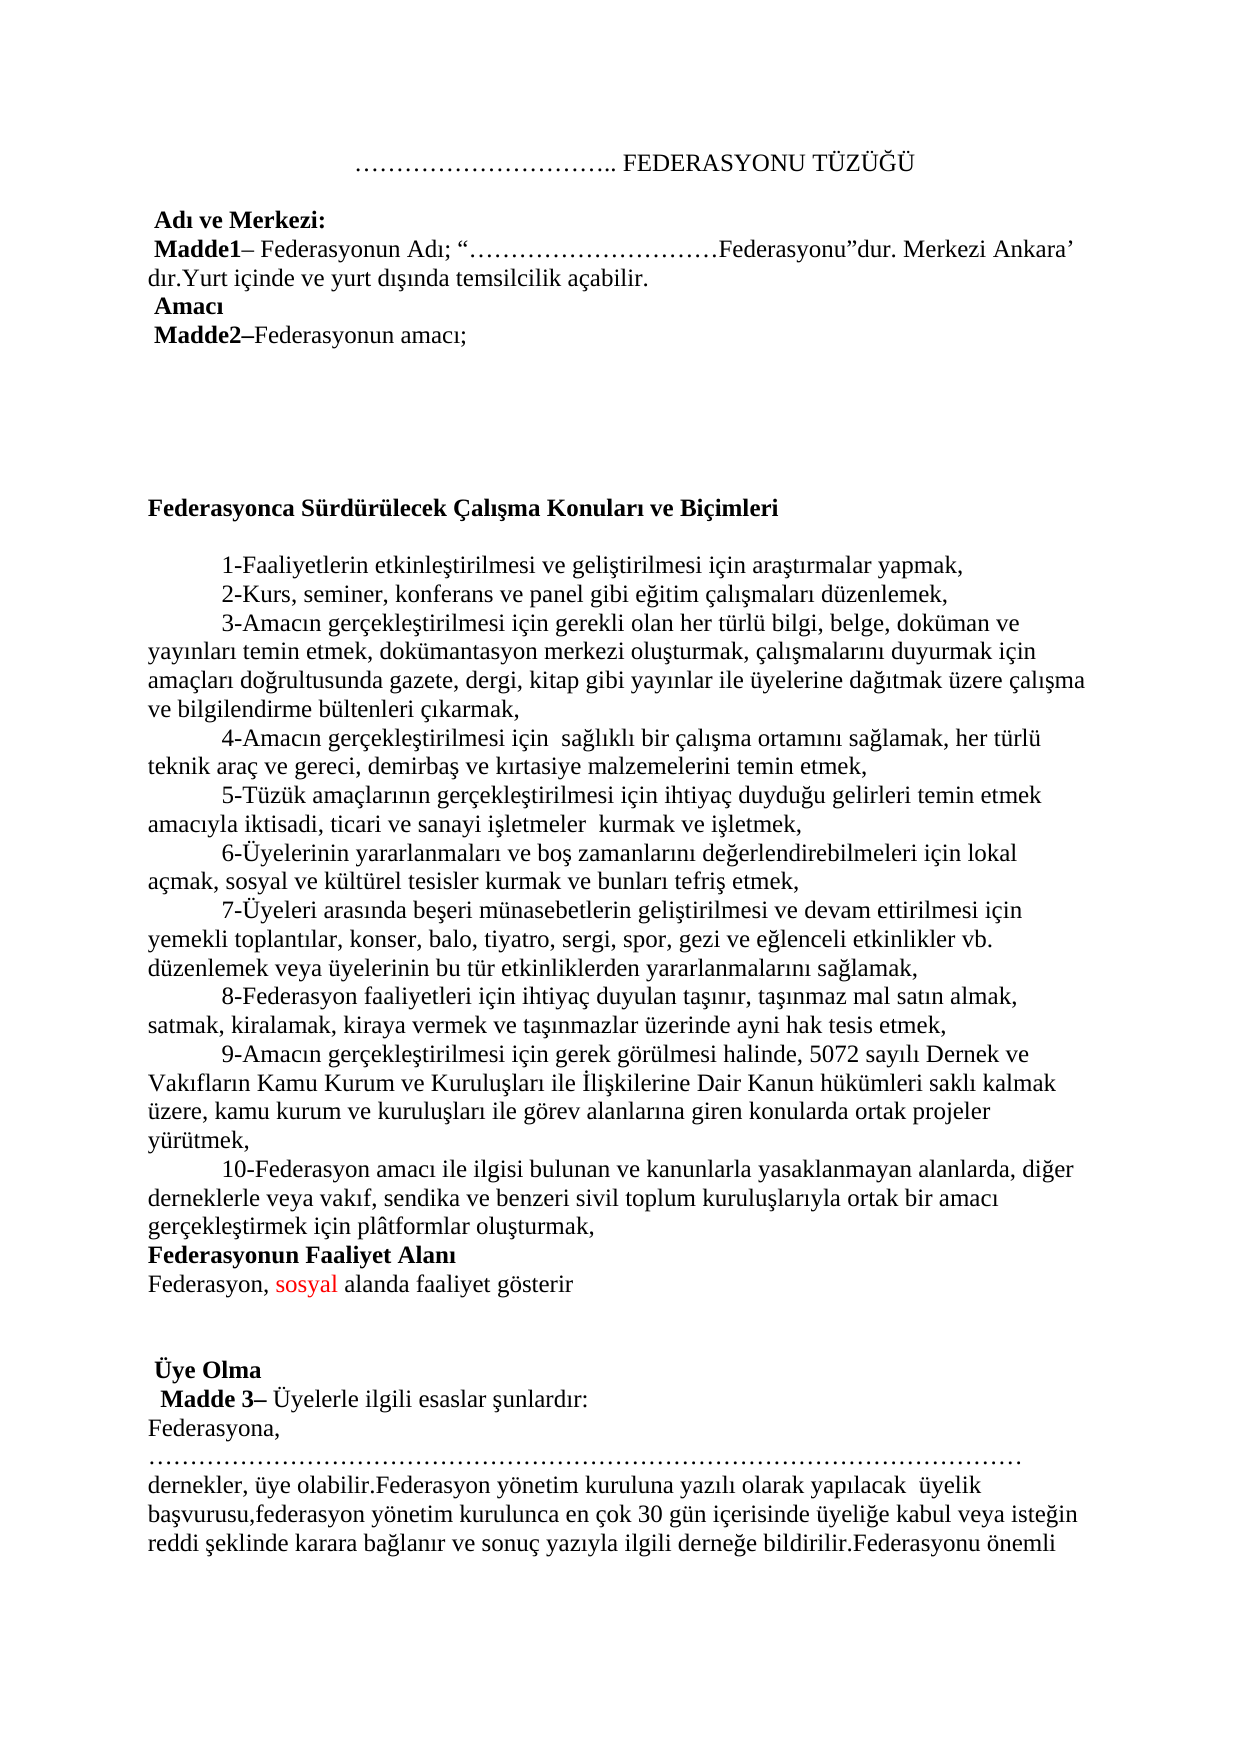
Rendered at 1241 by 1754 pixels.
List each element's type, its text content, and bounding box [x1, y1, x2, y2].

text Madde1– Federasyonun Adı; “…………………………Federasyonu”dur. Merkezi Ankara’ dır.Yurt içinde ve yurt dışında temsilcilik açabilir. [148, 234, 1093, 291]
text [148, 1413, 1093, 1556]
text 8-Federasyon faaliyetleri için ihtiyaç duyulan taşınır, taşınmaz mal satın almak, satmak, kiralamak, kiraya vermek ve taşınmazlar üzerinde ayni hak tesis etmek, [148, 981, 1093, 1039]
text Madde2–Federasyonun amacı; [148, 320, 1093, 349]
text Adı ve Merkezi: [148, 205, 1093, 234]
text 3-Amacın gerçekleştirilmesi için gerekli olan her türlü bilgi, belge, doküman ve yayınları temin etmek, dokümantasyon merkezi oluşturmak, çalışmalarını duyurmak için amaçları doğrultusunda gazete, dergi, kitap gibi yayınlar ile üyelerine dağıtmak üzere çalışma ve bilgilendirme bültenleri çıkarmak, [148, 608, 1093, 723]
text 4-Amacın gerçekleştirilmesi için sağlıklı bir çalışma ortamını sağlamak, her türlü teknik araç ve gereci, demirbaş ve kırtasiye malzemelerini temin etmek, [148, 723, 1093, 780]
text 1-Faaliyetlerin etkinleştirilmesi ve geliştirilmesi için araştırmalar yapmak, [148, 550, 1093, 579]
text 9-Amacın gerçekleştirilmesi için gerek görülmesi halinde, 5072 sayılı Dernek ve Vakıfların Kamu Kurum ve Kuruluşları ile İlişkilerine Dair Kanun hükümleri saklı kalmak üzere, kamu kurum ve kuruluşları ile görev alanlarına giren konularda ortak projeler yürütmek, [148, 1039, 1093, 1154]
text Federasyon, sosyal alanda faaliyet gösterir [148, 1269, 1093, 1298]
text ………………………….. FEDERASYONU TÜZÜĞÜ [148, 148, 1093, 176]
text Amacı [148, 291, 1093, 320]
text Federasyonca Sürdürülecek Çalışma Konuları ve Biçimleri [148, 493, 1093, 521]
text Federasyonun Faaliyet Alanı [148, 1240, 1093, 1269]
text Üye Olma [148, 1355, 1093, 1384]
text 6-Üyelerinin yararlanmaları ve boş zamanlarını değerlendirebilmeleri için lokal açmak, sosyal ve kültürel tesisler kurmak ve bunları tefriş etmek, [148, 838, 1093, 895]
text 2-Kurs, seminer, konferans ve panel gibi eğitim çalışmaları düzenlemek, [148, 579, 1093, 608]
text 7-Üyeleri arasında beşeri münasebetlerin geliştirilmesi ve devam ettirilmesi için yemekli toplantılar, konser, balo, tiyatro, sergi, spor, gezi ve eğlenceli etkinlikler vb. düzenlemek veya üyelerinin bu tür etkinliklerden yararlanmalarını sağlamak, [148, 895, 1093, 981]
text Madde 3– Üyelerle ilgili esaslar şunlardır: [148, 1384, 1093, 1413]
text 5-Tüzük amaçlarının gerçekleştirilmesi için ihtiyaç duyduğu gelirleri temin etmek amacıyla iktisadi, ticari ve sanayi işletmeler kurmak ve işletmek, [148, 780, 1093, 838]
text 10-Federasyon amacı ile ilgisi bulunan ve kanunlarla yasaklanmayan alanlarda, diğer le veya vakıf, sendika ve benzeri sivil toplum kuruluşlarıyla ortak bir amacı gerçekleştirmek için plâtformlar oluşturmak, [148, 1154, 1093, 1240]
